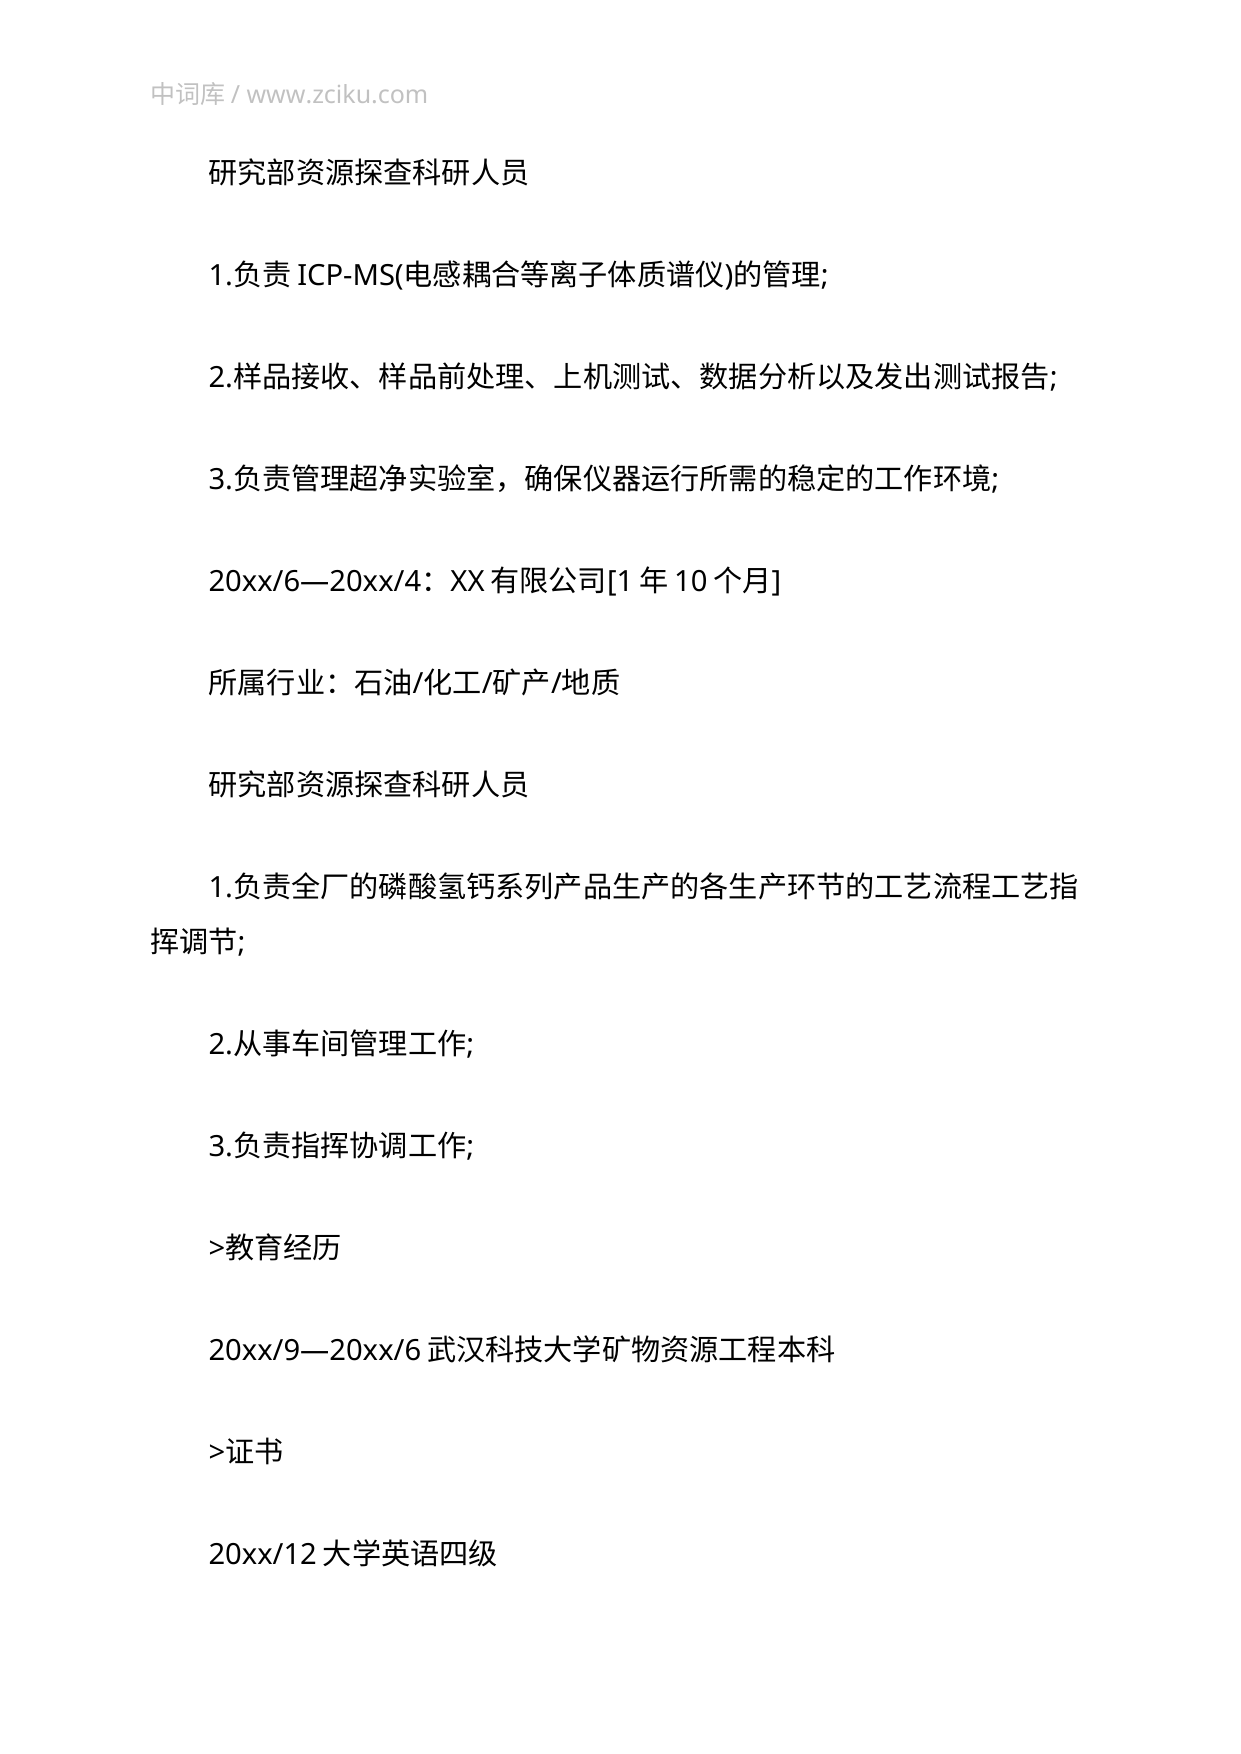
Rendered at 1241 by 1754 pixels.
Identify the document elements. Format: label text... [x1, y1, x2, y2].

text 20xx/6—20xx/4：XX有限公司[1年10个月] [150, 558, 1090, 600]
text >教育经历 [150, 1224, 1090, 1267]
text 3.负责指挥协调工作; [150, 1122, 1090, 1165]
text 1.负责ICP-MS(电感耦合等离子体质谱仪)的管理; [150, 252, 1090, 294]
text 2.从事车间管理工作; [150, 1020, 1090, 1063]
text 20xx/9—20xx/6武汉科技大学矿物资源工程本科 [150, 1326, 1090, 1369]
text 3.负责管理超净实验室，确保仪器运行所需的稳定的工作环境; [150, 456, 1090, 498]
text >证书 [150, 1428, 1090, 1471]
text 20xx/12大学英语四级 [150, 1530, 1090, 1573]
text 2.样品接收、样品前处理、上机测试、数据分析以及发出测试报告; [150, 354, 1090, 396]
text 研究部资源探查科研人员 [150, 150, 1090, 192]
text 1.负责全厂的磷酸氢钙系列产品生产的各生产环节的工艺流程工艺指挥调节; [150, 863, 1090, 961]
text 研究部资源探查科研人员 [150, 762, 1090, 804]
text 所属行业：石油/化工/矿产/地质 [150, 660, 1090, 702]
